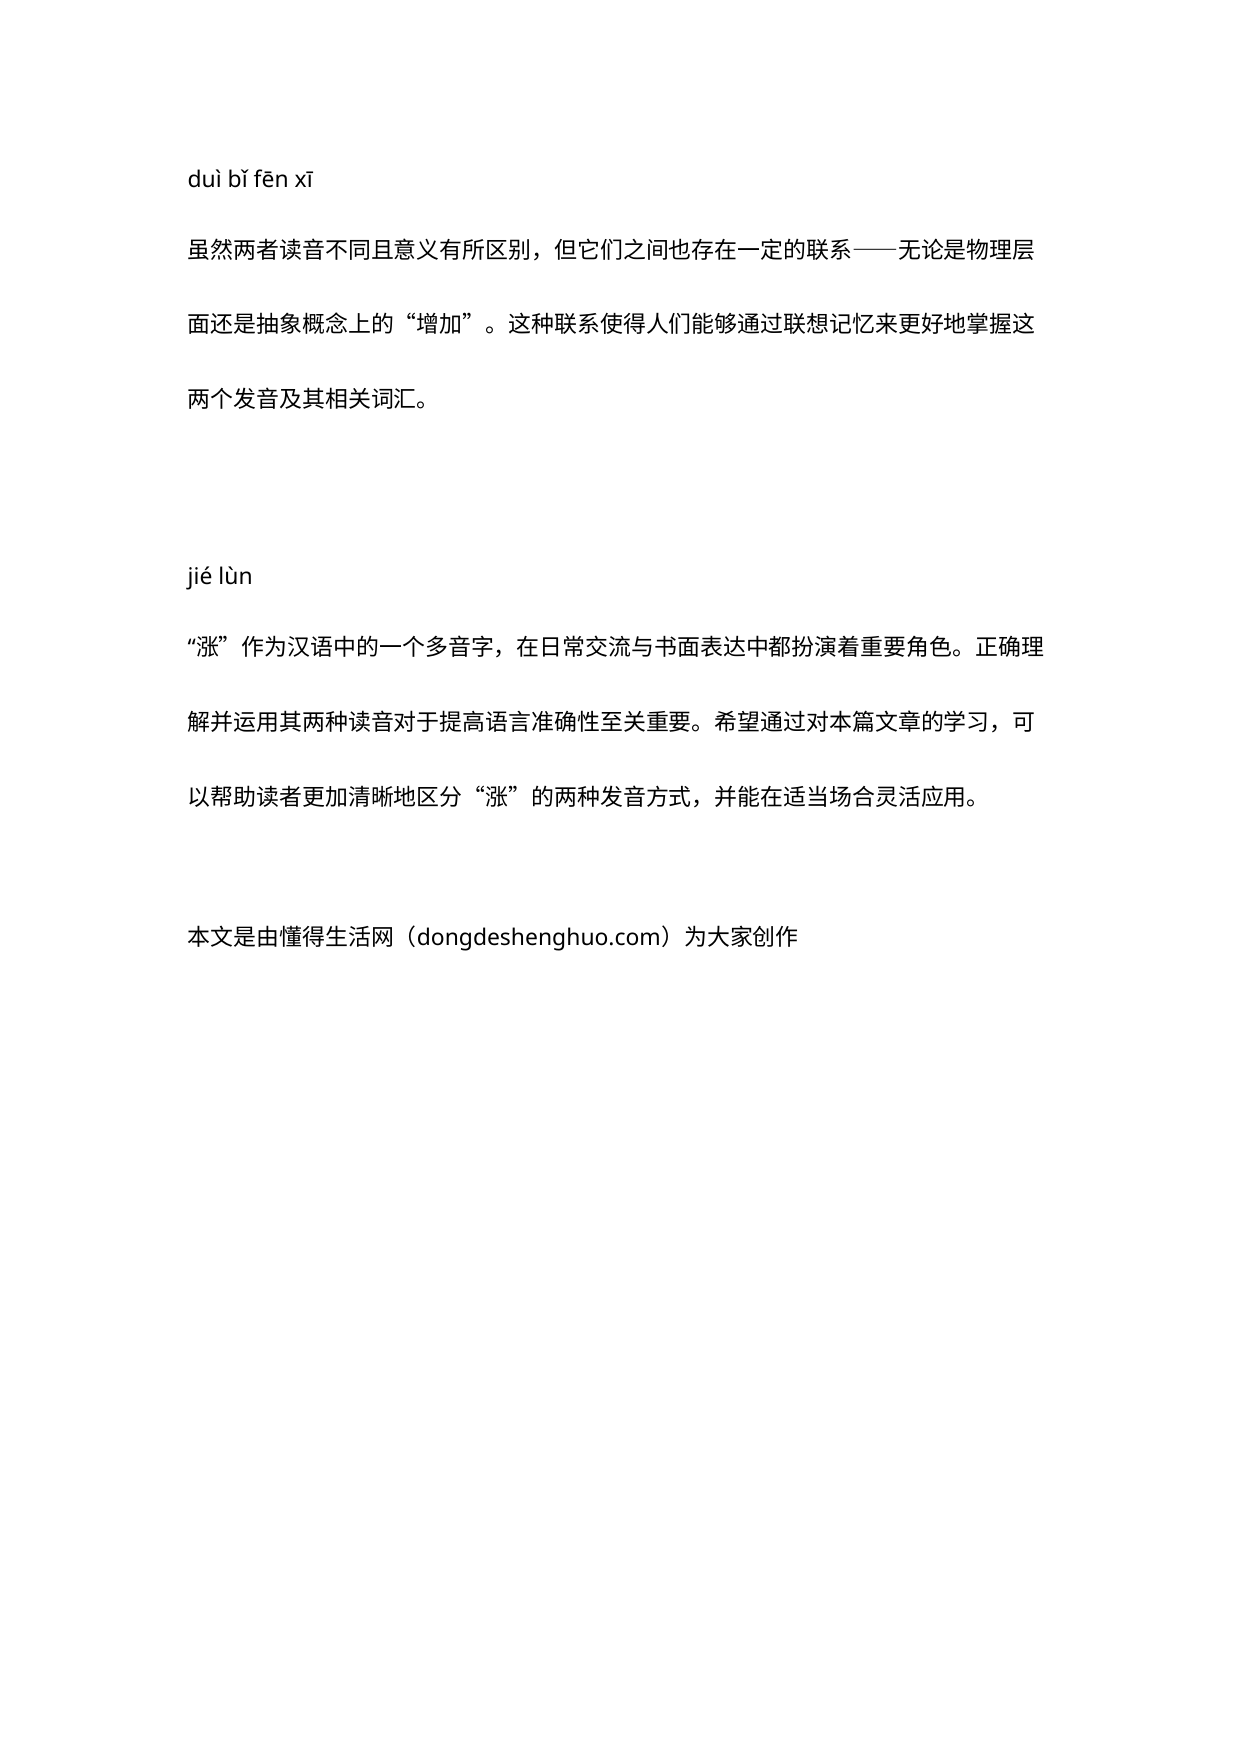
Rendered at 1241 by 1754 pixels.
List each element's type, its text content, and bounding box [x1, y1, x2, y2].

text “涨”作为汉语中的一个多音字，在日常交流与书面表达中都扮演着重要角色。正确理解并运用其两种读音对于提高语言准确性至关重要。希望通过对本篇文章的学习，可以帮助读者更加清晰地区分“涨”的两种发音方式，并能在适当场合灵活应用。 [187, 613, 1053, 828]
text 本文是由懂得生活网（dongdeshenghuo.com）为大家创作 [187, 903, 1053, 968]
text jié lùn [187, 559, 1053, 592]
text 虽然两者读音不同且意义有所区别，但它们之间也存在一定的联系——无论是物理层面还是抽象概念上的“增加”。这种联系使得人们能够通过联想记忆来更好地掌握这两个发音及其相关词汇。 [187, 216, 1053, 430]
text duì bǐ fēn xī [187, 162, 1053, 194]
